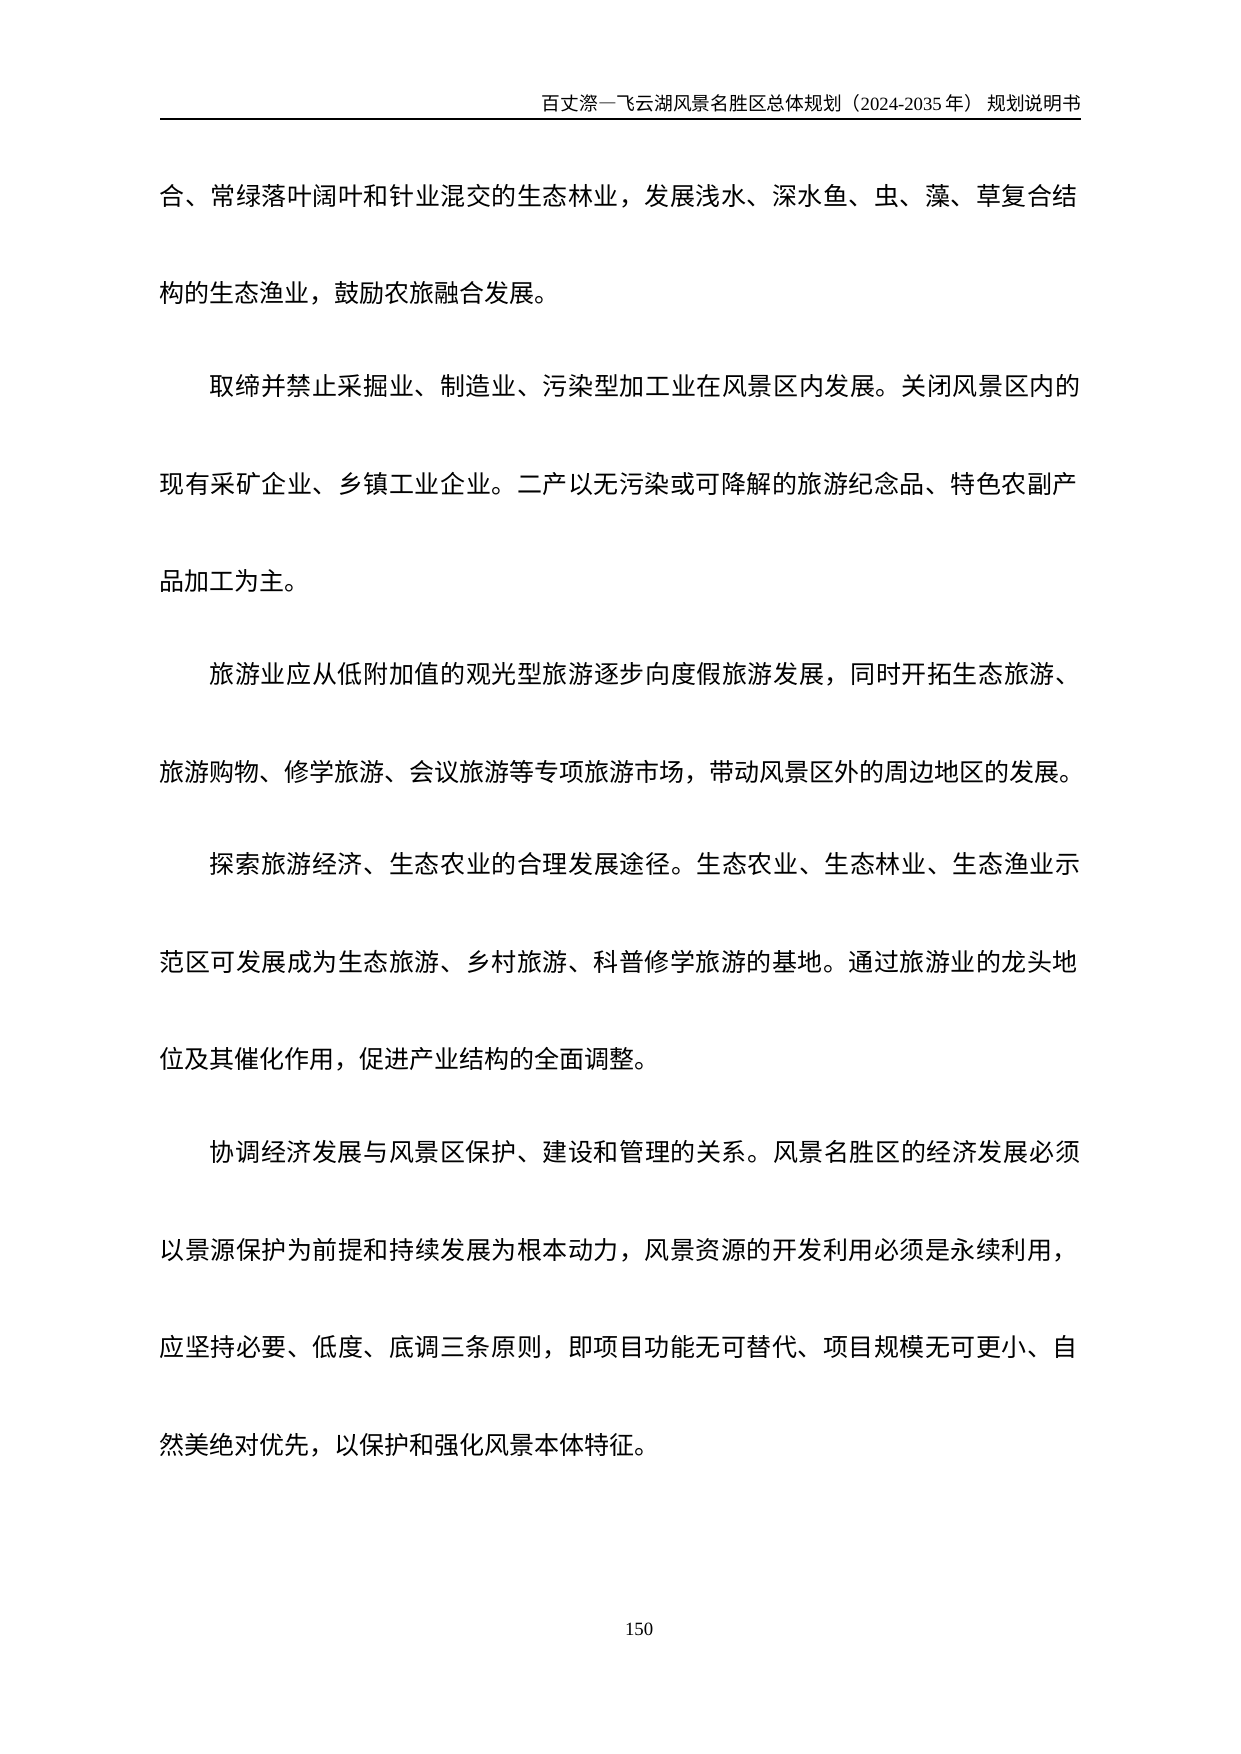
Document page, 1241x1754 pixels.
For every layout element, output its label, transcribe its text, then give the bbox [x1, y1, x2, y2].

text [159, 162, 1081, 324]
text 取缔并禁止采掘业、制造业、污染型加工业在风景区内发展。关闭风景区内的现有采矿企业、乡镇工业企业。二产以无污染或可降解的旅游纪念品、特色农副产品加工为主。 [159, 352, 1081, 612]
text 探索旅游经济、生态农业的合理发展途径。生态农业、生态林业、生态渔业示范区可发展成为生态旅游、乡村旅游、科普修学旅游的基地。通过旅游业的龙头地位及其催化作用，促进产业结构的全面调整。 [159, 830, 1081, 1090]
text 旅游业应从低附加值的观光型旅游逐步向度假旅游发展，同时开拓生态旅游、旅游购物、修学旅游、会议旅游等专项旅游市场，带动风景区外的周边地区的发展。 [159, 640, 1081, 803]
text 协调经济发展与风景区保护、建设和管理的关系。风景名胜区的经济发展必须以景源保护为前提和持续发展为根本动力，风景资源的开发利用必须是永续利用，应坚持必要、低度、底调三条原则，即项目功能无可替代、项目规模无可更小、自然美绝对优先，以保护和强化风景本体特征。 [159, 1118, 1081, 1476]
